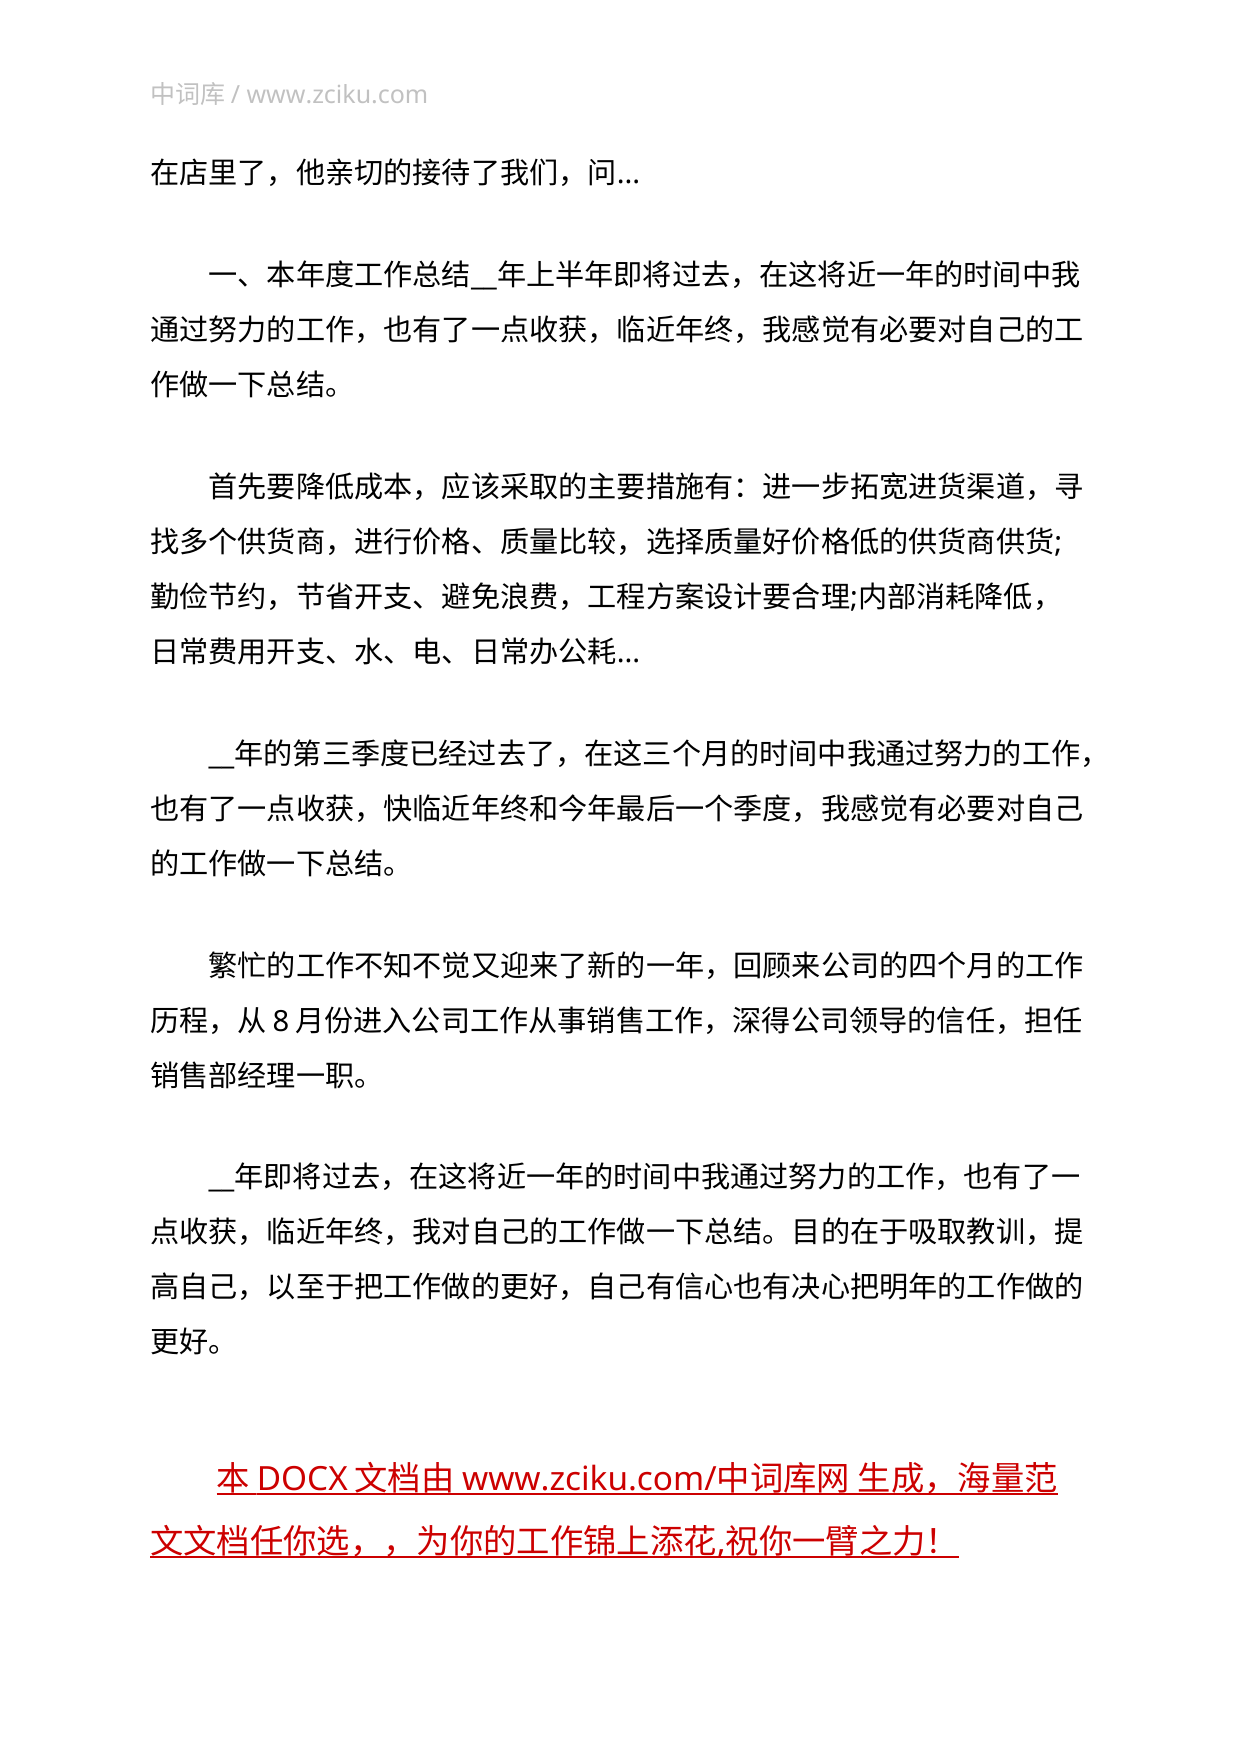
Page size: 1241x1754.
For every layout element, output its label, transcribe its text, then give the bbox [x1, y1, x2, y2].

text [150, 150, 1090, 192]
text 一、本年度工作总结__年上半年即将过去，在这将近一年的时间中我通过努力的工作，也有了一点收获，临近年终，我感觉有必要对自己的工作做一下总结。 [150, 252, 1090, 404]
text 本DOCX文档由 www.zciku.com/中词库网 生成，海量范文文档任你选，，为你的工作锦上添花,祝你一臂之力！ [150, 1452, 1090, 1563]
text 首先要降低成本，应该采取的主要措施有：进一步拓宽进货渠道，寻找多个供货商，进行价格、质量比较，选择质量好价格低的供货商供货;勤俭节约，节省开支、避免浪费，工程方案设计要合理;内部消耗降低，日常费用开支、水、电、日常办公耗... [150, 464, 1090, 671]
text __年的第三季度已经过去了，在这三个月的时间中我通过努力的工作，也有了一点收获，快临近年终和今年最后一个季度，我感觉有必要对自己的工作做一下总结。 [150, 731, 1090, 883]
text __年即将过去，在这将近一年的时间中我通过努力的工作，也有了一点收获，临近年终，我对自己的工作做一下总结。目的在于吸取教训，提高自己，以至于把工作做的更好，自己有信心也有决心把明年的工作做的更好。 [150, 1154, 1090, 1361]
text 繁忙的工作不知不觉又迎来了新的一年，回顾来公司的四个月的工作历程，从8月份进入公司工作从事销售工作，深得公司领导的信任，担任销售部经理一职。 [150, 942, 1090, 1094]
